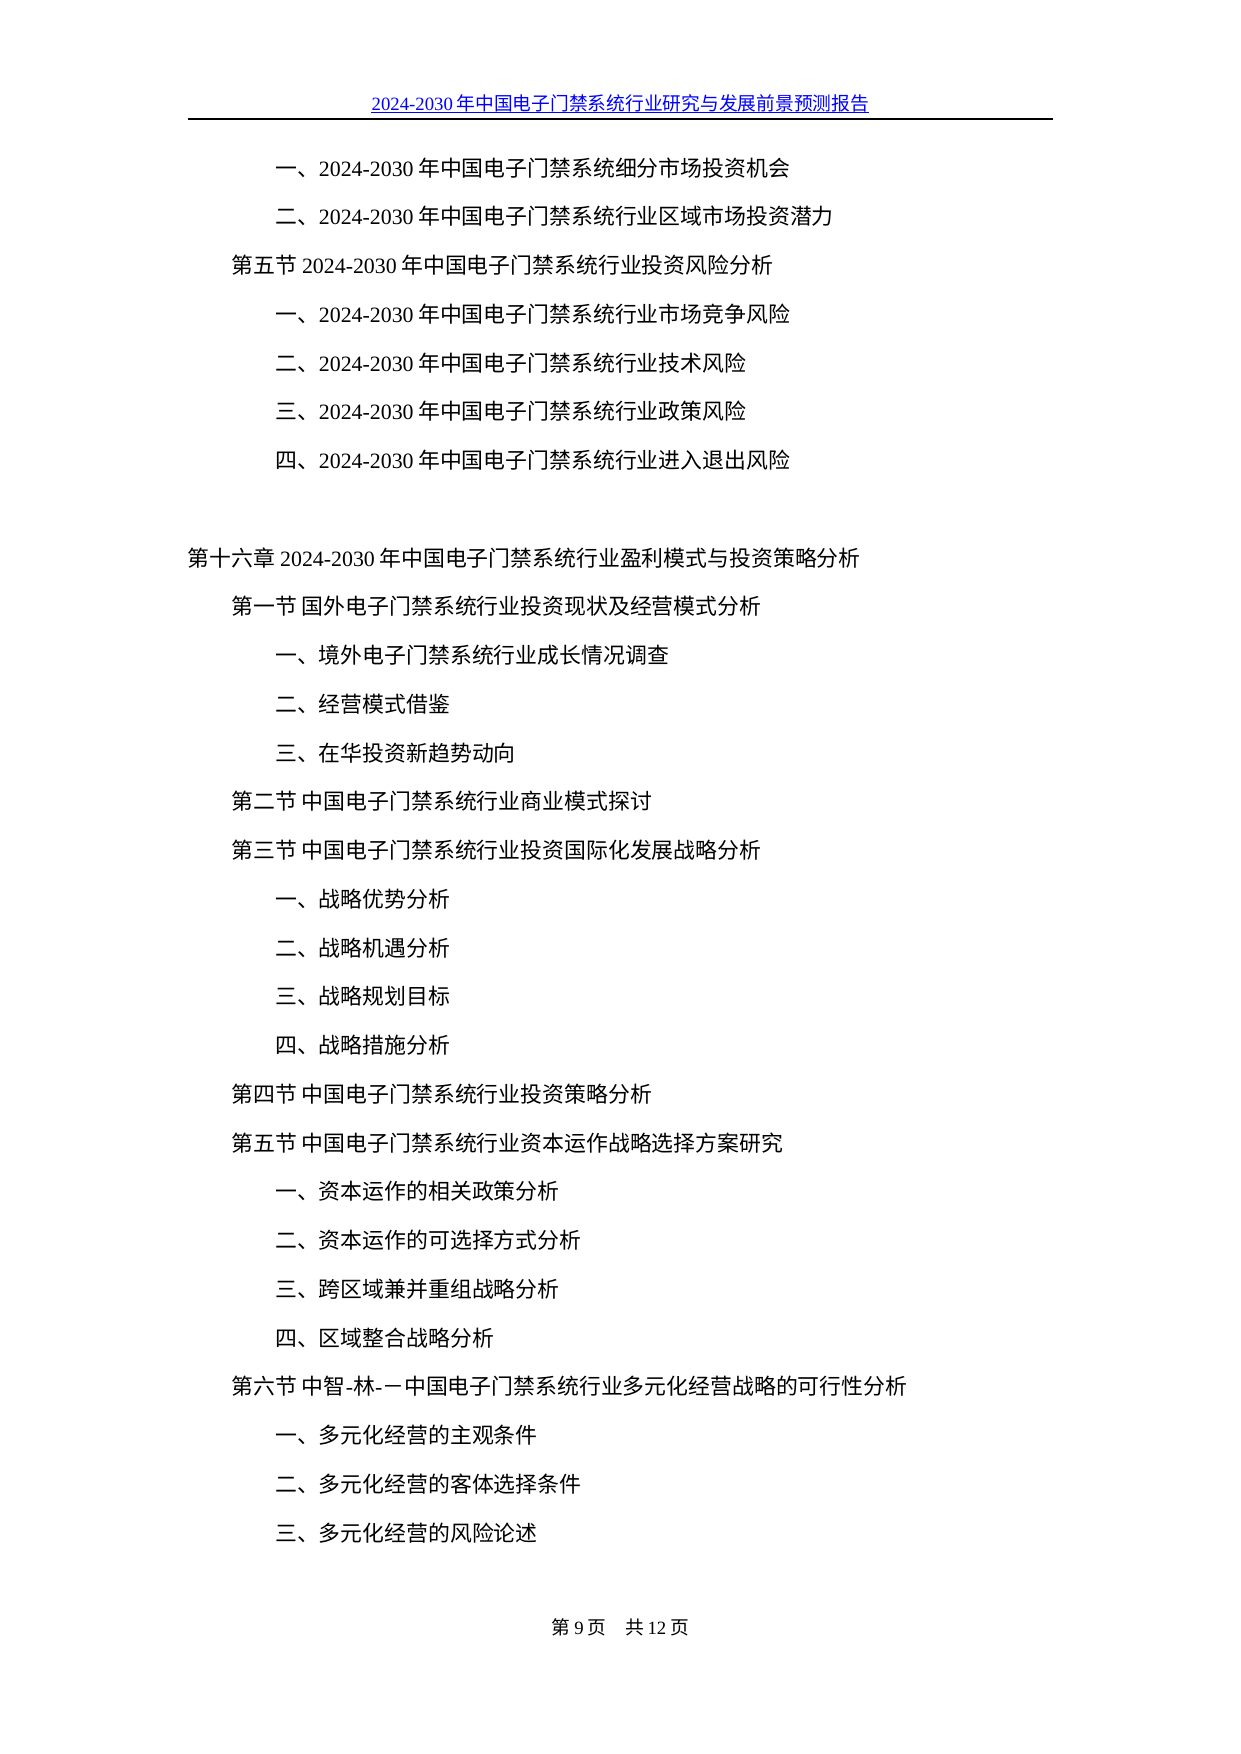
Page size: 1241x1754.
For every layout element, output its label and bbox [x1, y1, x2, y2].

text [187, 150, 1053, 1548]
